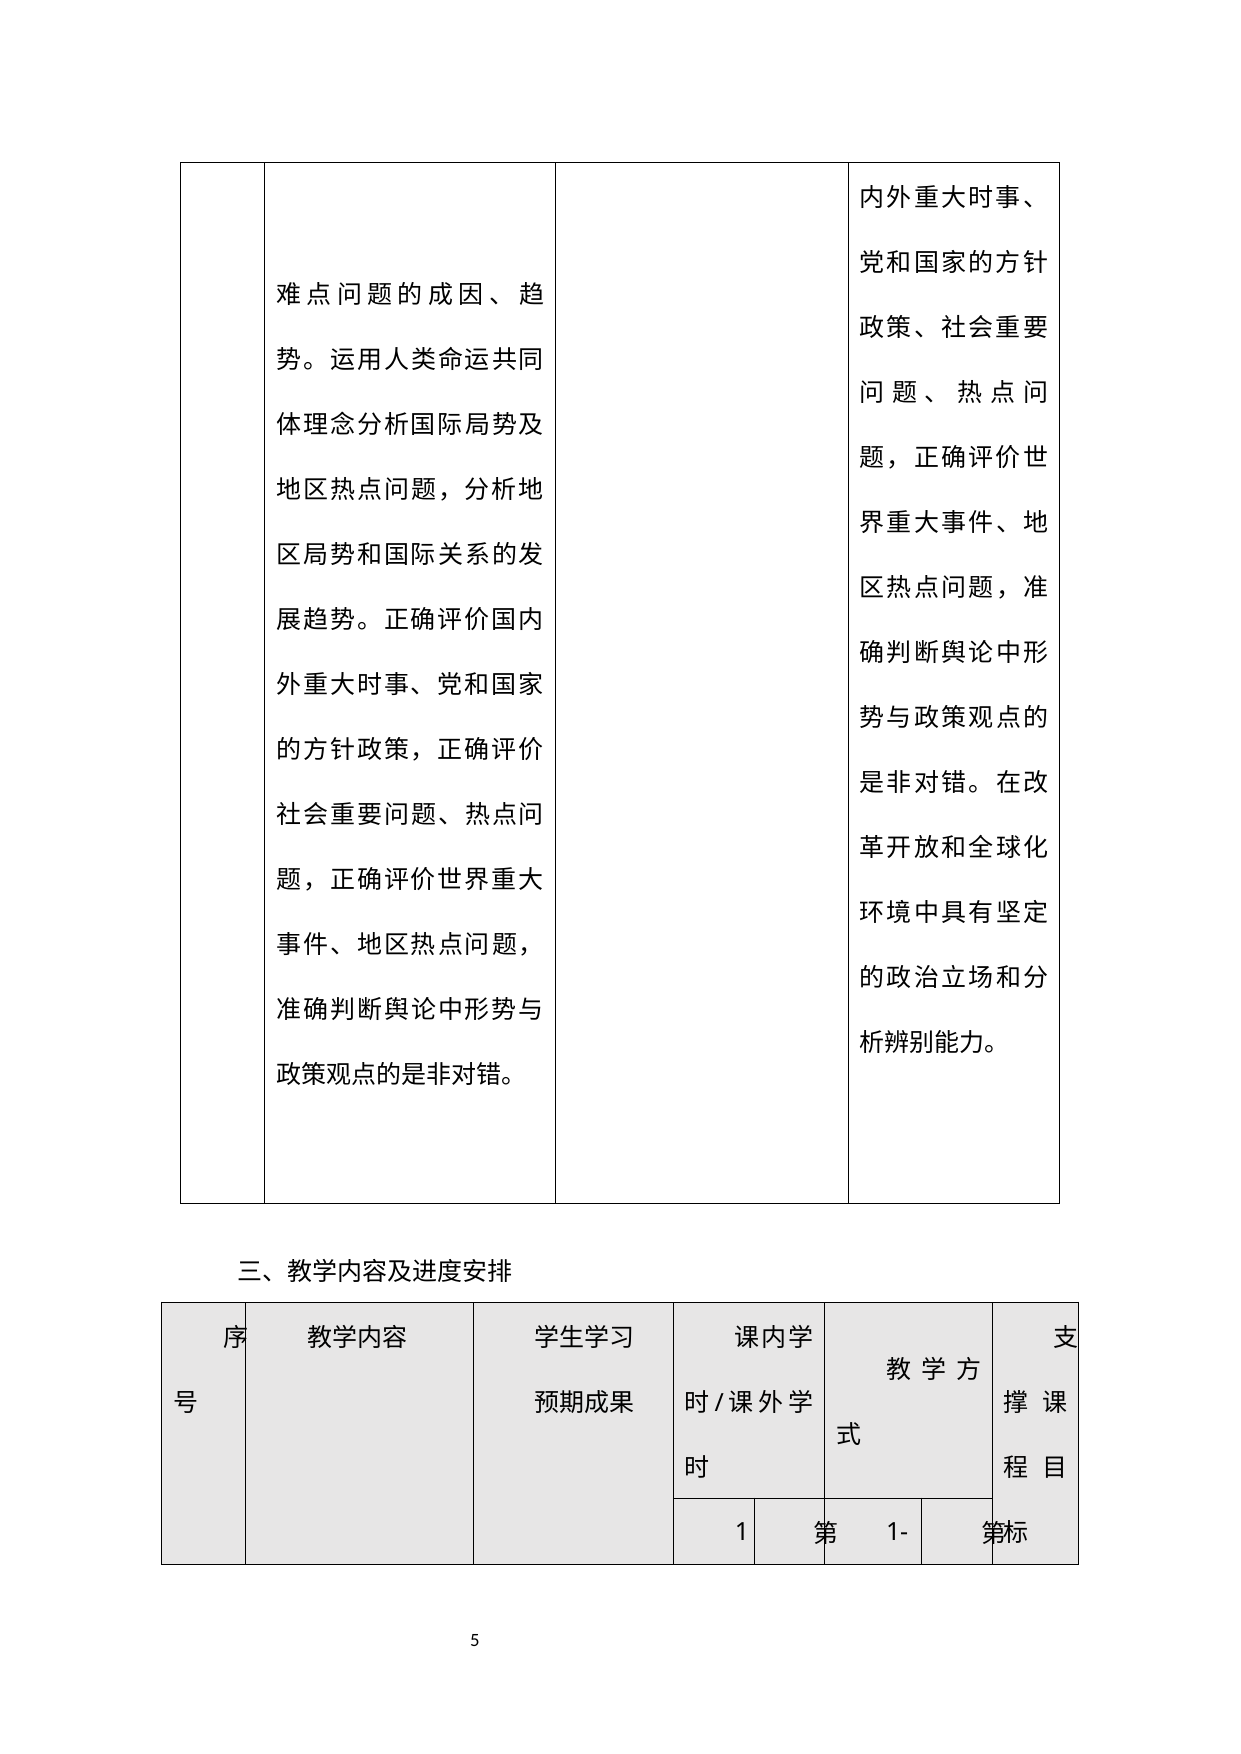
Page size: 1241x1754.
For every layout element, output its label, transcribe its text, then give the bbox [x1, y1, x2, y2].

table_header 支撑课程目标 [993, 1303, 1078, 1564]
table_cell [849, 163, 1059, 1203]
table_cell [556, 163, 848, 1203]
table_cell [265, 163, 555, 1203]
table_header 教学内容 [246, 1303, 473, 1564]
table_header 课内学时/课外学时 [674, 1303, 824, 1498]
text 三、教学内容及进度安排 [187, 1237, 1053, 1302]
table_header 序号 [162, 1303, 245, 1564]
table_header 学生学习 预期成果 [474, 1303, 673, 1564]
table_header 教学方式 [825, 1303, 992, 1498]
table_cell 1-7学期 [674, 1499, 754, 1564]
table_cell 1-7学期 [825, 1499, 921, 1564]
table_cell 2 [181, 163, 264, 1203]
table_cell 第8学期 [755, 1499, 824, 1564]
table_cell 第8学期 [922, 1499, 992, 1564]
